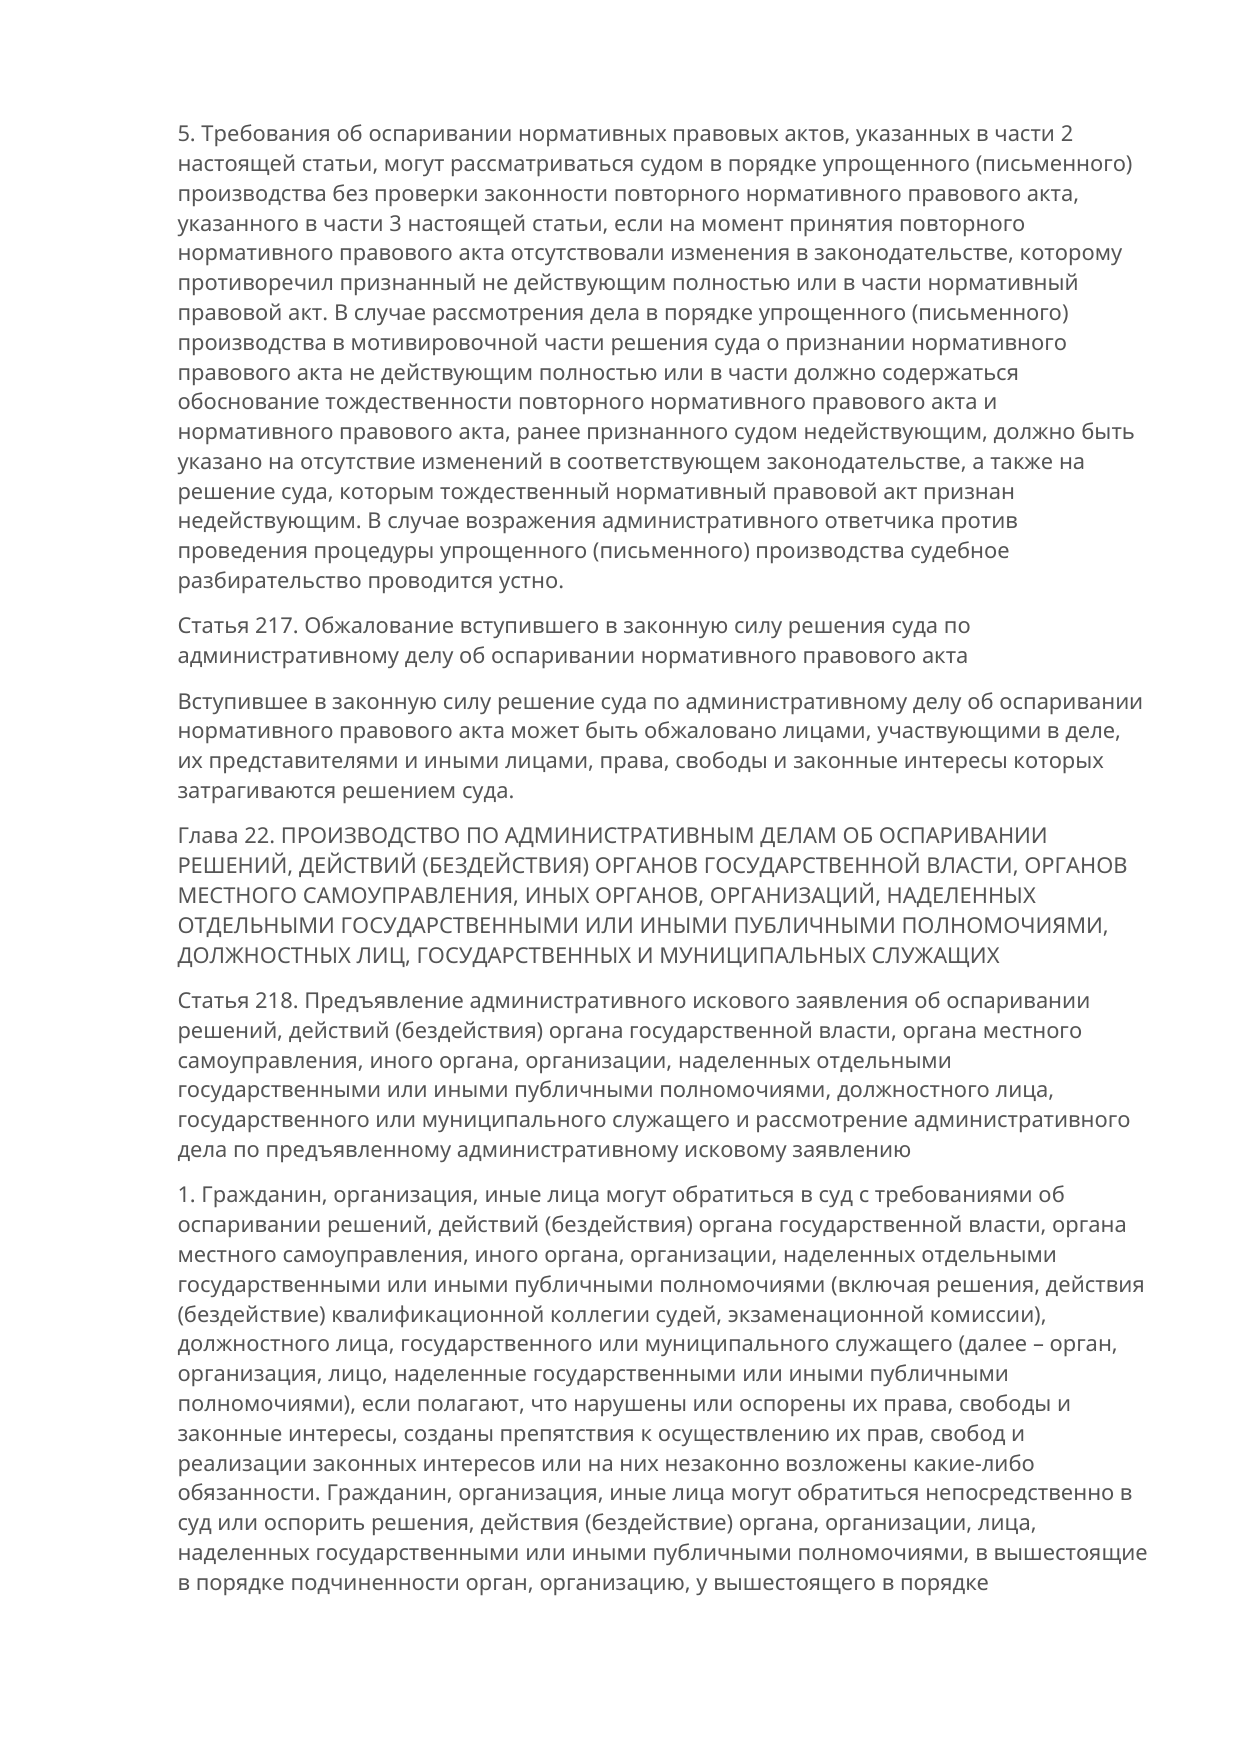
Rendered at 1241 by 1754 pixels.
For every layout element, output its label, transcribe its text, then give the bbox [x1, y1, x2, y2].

text Статья 217. Обжалование вступившего в законную силу решения суда по административному делу об оспаривании нормативного правового акта [177, 610, 1152, 670]
text Вступившее в законную силу решение суда по административному делу об оспаривании нормативного правового акта может быть обжаловано лицами, участвующими в деле, их представителями и иными лицами, права, свободы и законные интересы которых затрагиваются решением суда. [177, 686, 1152, 805]
text Статья 218. Предъявление административного искового заявления об оспаривании решений, действий (бездействия) органа государственной власти, органа местного самоуправления, иного органа, организации, наделенных отдельными государственными или иными публичными полномочиями, должностного лица, государственного или муниципального служащего и рассмотрение административного дела по предъявленному административному исковому заявлению [177, 985, 1152, 1164]
text Глава 22. ПРОИЗВОДСТВО ПО АДМИНИСТРАТИВНЫМ ДЕЛАМ ОБ ОСПАРИВАНИИ РЕШЕНИЙ, ДЕЙСТВИЙ (БЕЗДЕЙСТВИЯ) ОРГАНОВ ГОСУДАРСТВЕННОЙ ВЛАСТИ, ОРГАНОВ МЕСТНОГО САМОУПРАВЛЕНИЯ, ИНЫХ ОРГАНОВ, ОРГАНИЗАЦИЙ, НАДЕЛЕННЫХ ОТДЕЛЬНЫМИ ГОСУДАРСТВЕННЫМИ ИЛИ ИНЫМИ ПУБЛИЧНЫМИ ПОЛНОМОЧИЯМИ, ДОЛЖНОСТНЫХ ЛИЦ, ГОСУДАРСТВЕННЫХ И МУНИЦИПАЛЬНЫХ СЛУЖАЩИХ [177, 820, 1152, 969]
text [177, 1179, 1152, 1596]
text 5. Требования об оспаривании нормативных правовых актов, указанных в части 2 настоящей статьи, могут рассматриваться судом в порядке упрощенного (письменного) производства без проверки законности повторного нормативного правового акта, указанного в части 3 настоящей статьи, если на момент принятия повторного нормативного правового акта отсутствовали изменения в законодательстве, которому противоречил признанный не действующим полностью или в части нормативный правовой акт. В случае рассмотрения дела в порядке упрощенного (письменного) производства в мотивировочной части решения суда о признании нормативного правового акта не действующим полностью или в части должно содержаться обоснование тождественности повторного нормативного правового акта и нормативного правового акта, ранее признанного судом недействующим, должно быть указано на отсутствие изменений в соответствующем законодательстве, а также на решение суда, которым тождественный нормативный правовой акт признан недействующим. В случае возражения административного ответчика против проведения процедуры упрощенного (письменного) производства судебное разбирательство проводится устно. [177, 118, 1152, 595]
